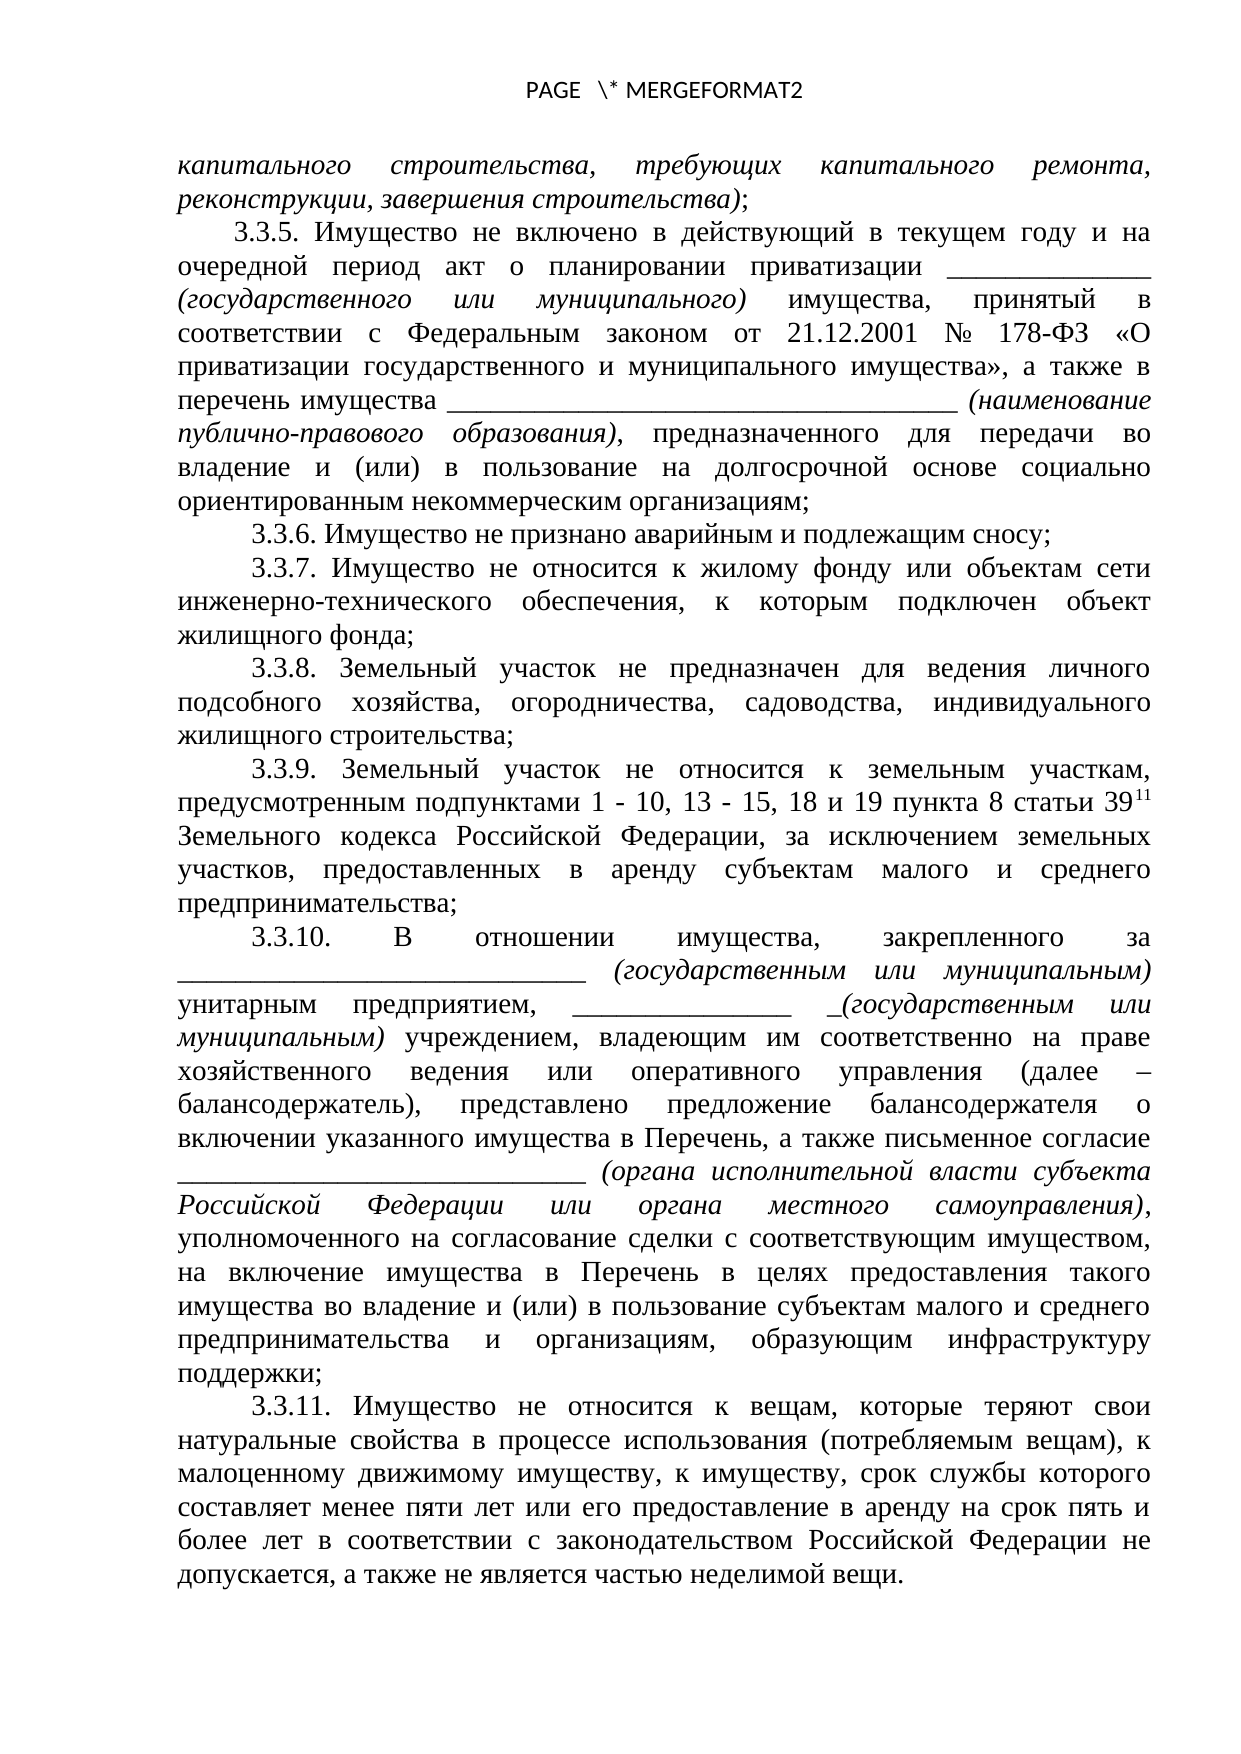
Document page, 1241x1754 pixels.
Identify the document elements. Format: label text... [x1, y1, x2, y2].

text 3.3.6. Имущество не признано аварийным и подлежащим сносу; [177, 516, 1152, 550]
text 3.3.8. Земельный участок не предназначен для ведения личного подсобного хозяйства, огородничества, садоводства, индивидуального жилищного строительства; [177, 650, 1152, 751]
text 3.3.10. В отношении имущества, закрепленного за ____________________________ (государственным или муниципальным) унитарным предприятием, _______________ _(государственным или муниципальным) учреждением, владеющим им соответственно на праве хозяйственного ведения или оперативного управления (далее – балансодержатель), представлено предложение балансодержателя о включении указанного имущества в Перечень, а также письменное согласие ____________________________ (органа исполнительной власти субъекта Российской Федерации или органа местного самоуправления), уполномоченного на согласование сделки с соответствующим имуществом, на включение имущества в Перечень в целях предоставления такого имущества во владение и (или) в пользование субъектам малого и среднего предпринимательства и организациям, образующим инфраструктуру поддержки; [177, 919, 1152, 1388]
text 3.3.5. Имущество не включено в действующий в текущем году и на очередной период акт о планировании приватизации ______________ (государственного или муниципального) имущества, принятый в соответствии с Федеральным законом от 21.12.2001 № 178-ФЗ «О приватизации государственного и муниципального имущества», а также в перечень имущества ___________________________________ (наименование публично-правового образования), предназначенного для передачи во владение и (или) в пользование на долгосрочной основе социально ориентированным некоммерческим организациям; [177, 214, 1152, 516]
text капитального строительства, требующих капитального ремонта, реконструкции, завершения строительства); [177, 147, 1152, 214]
text 3.3.11. Имущество не относится к вещам, которые теряют свои натуральные свойства в процессе использования (потребляемым вещам), к малоценному движимому имуществу, к имуществу, срок службы которого составляет менее пяти лет или его предоставление в аренду на срок пять и более лет в соответствии с законодательством Российской Федерации не допускается, а также не является частью неделимой вещи. [177, 1388, 1152, 1589]
text 3.3.7. Имущество не относится к жилому фонду или объектам сети инженерно-технического обеспечения, к которым подключен объект жилищного фонда; [177, 550, 1152, 650]
text 3.3.9. Земельный участок не относится к земельным участкам, предусмотренным подпунктами 1 - 10, 13 - 15, 18 и 19 пункта 8 статьи 3911 Земельного кодекса Российской Федерации, за исключением земельных участков, предоставленных в аренду субъектам малого и среднего предпринимательства; [177, 751, 1152, 919]
